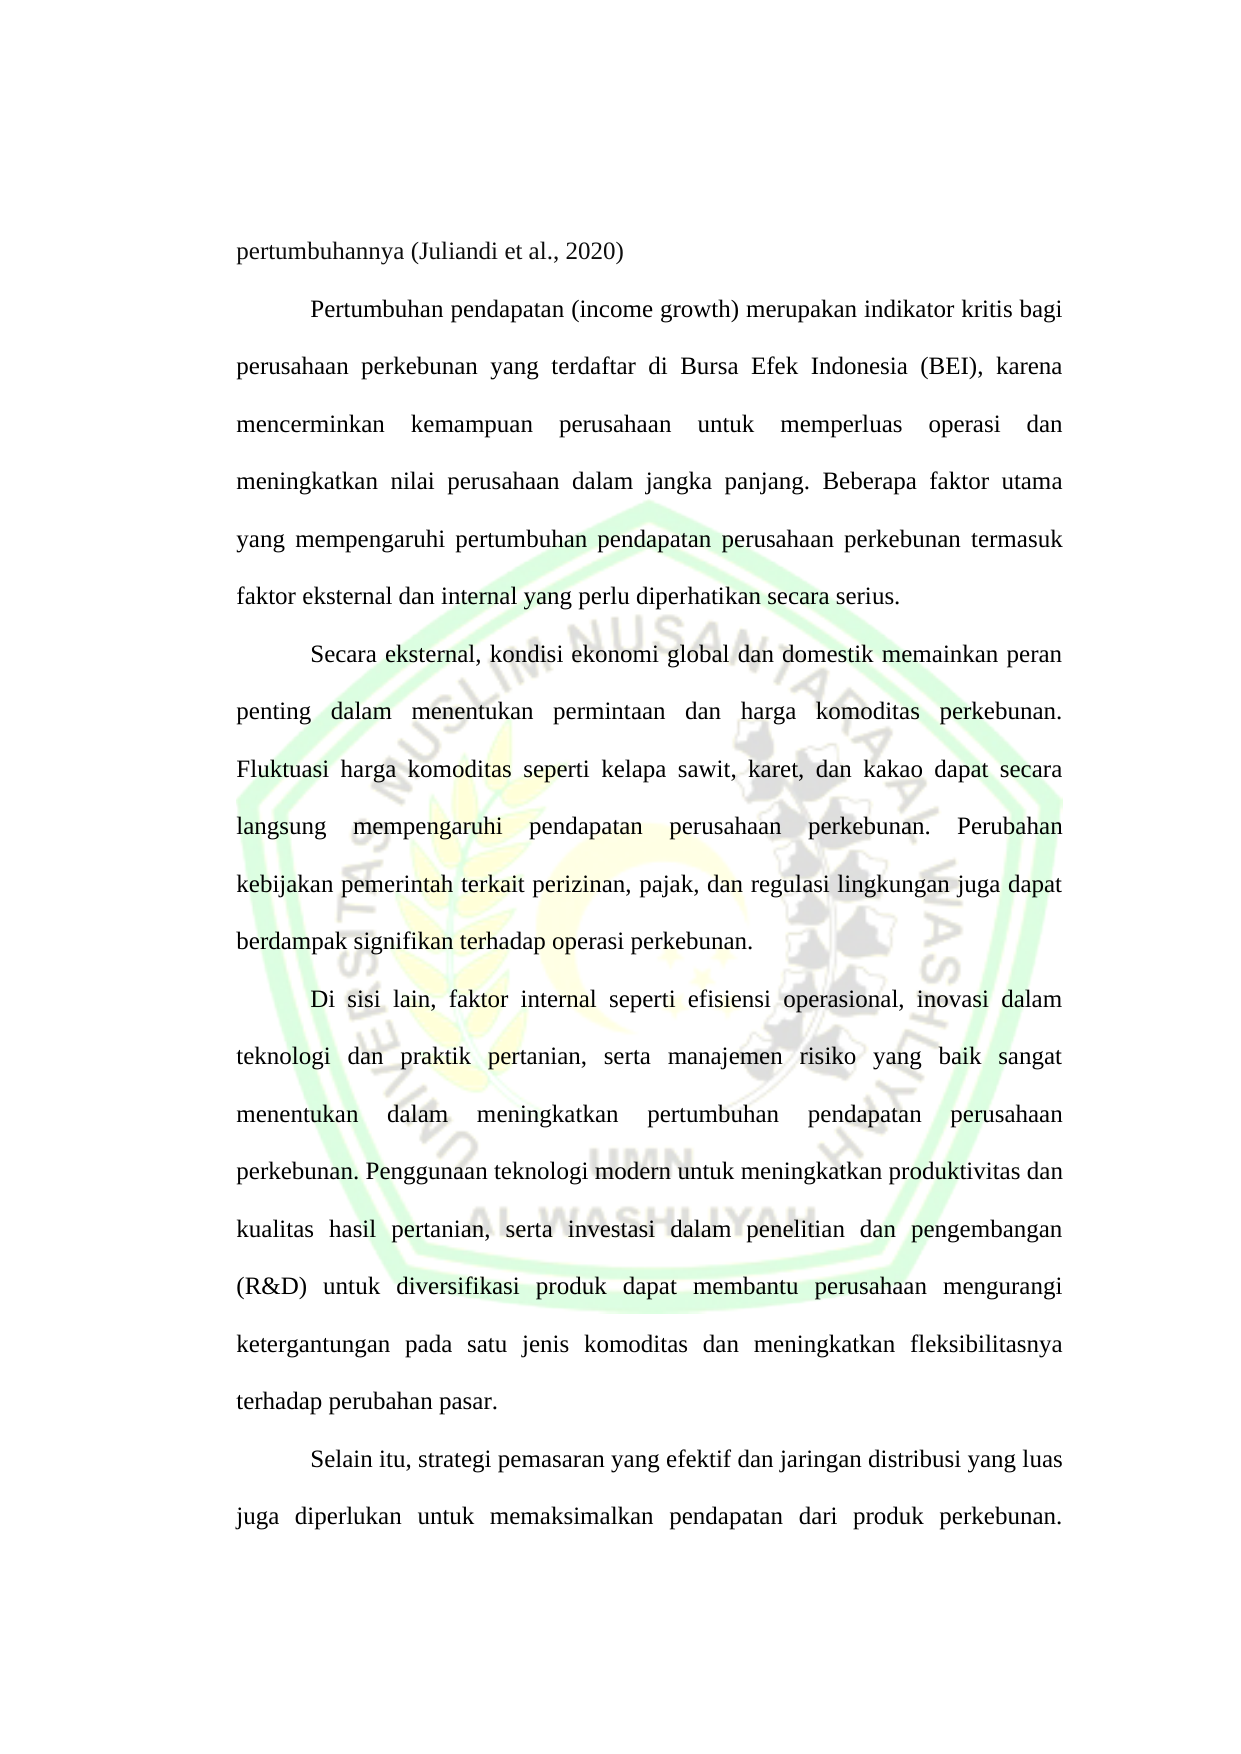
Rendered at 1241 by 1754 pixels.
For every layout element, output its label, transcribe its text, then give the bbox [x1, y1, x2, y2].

text pertumbuhannya (Juliandi et al., 2020) [236, 236, 1063, 265]
text Secara eksternal, kondisi ekonomi global dan domestik memainkan peran penting dalam menentukan permintaan dan harga komoditas perkebunan. Fluktuasi harga komoditas seperti kelapa sawit, karet, dan kakao dapat secara langsung mempengaruhi pendapatan perusahaan perkebunan. Perubahan kebijakan pemerintah terkait perizinan, pajak, dan regulasi lingkungan juga dapat berdampak signifikan terhadap operasi perkebunan. [236, 639, 1063, 955]
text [236, 1444, 1063, 1530]
text Di sisi lain, faktor internal seperti efisiensi operasional, inovasi dalam teknologi dan praktik pertanian, serta manajemen risiko yang baik sangat menentukan dalam meningkatkan pertumbuhan pendapatan perusahaan perkebunan. Penggunaan teknologi modern untuk meningkatkan produktivitas dan kualitas hasil pertanian, serta investasi dalam penelitian dan pengembangan (R&D) untuk diversifikasi produk dapat membantu perusahaan mengurangi ketergantungan pada satu jenis komoditas dan meningkatkan fleksibilitasnya terhadap perubahan pasar. [236, 984, 1063, 1415]
text Pertumbuhan pendapatan (income growth) merupakan indikator kritis bagi perusahaan perkebunan yang terdaftar di Bursa Efek Indonesia (BEI), karena mencerminkan kemampuan perusahaan untuk memperluas operasi dan meningkatkan nilai perusahaan dalam jangka panjang. Beberapa faktor utama yang mempengaruhi pertumbuhan pendapatan perusahaan perkebunan termasuk faktor eksternal dan internal yang perlu diperhatikan secara serius. [236, 294, 1063, 610]
